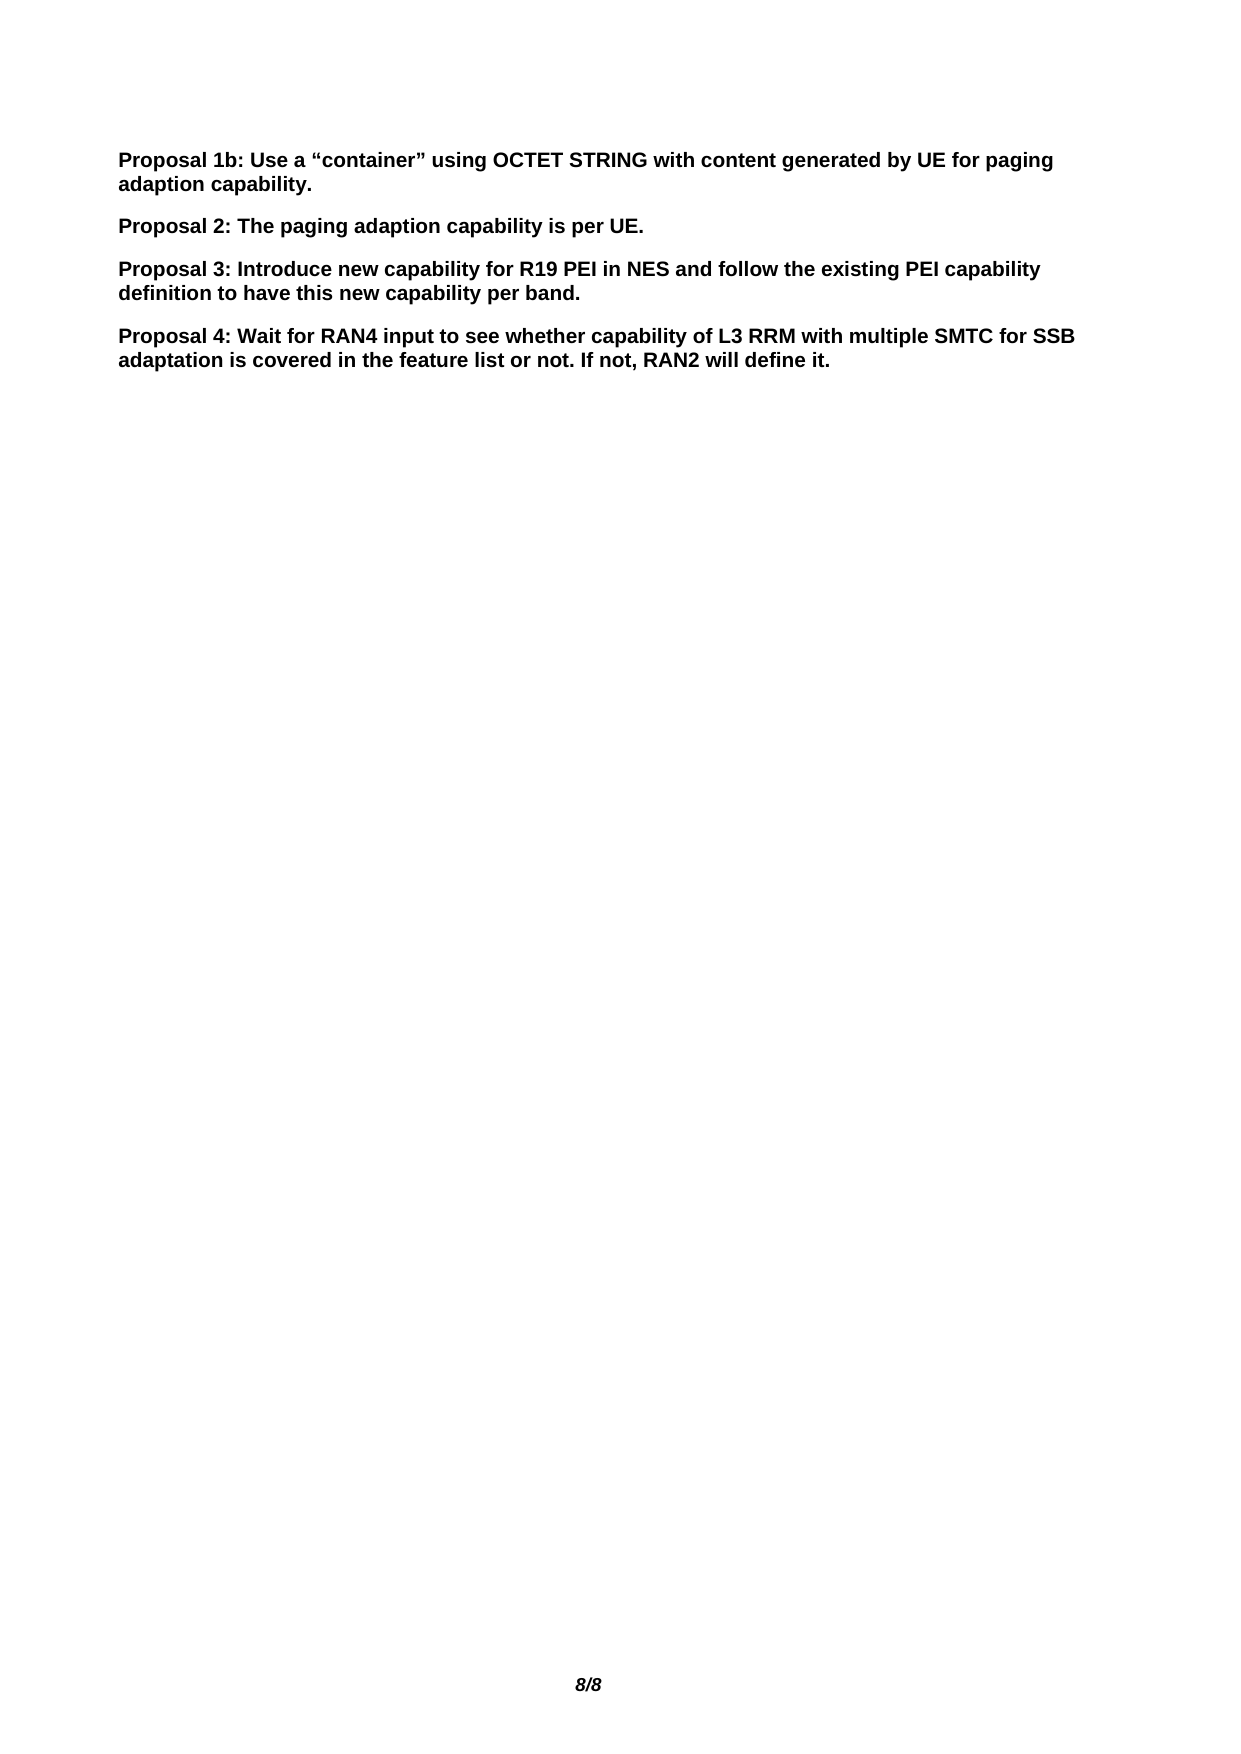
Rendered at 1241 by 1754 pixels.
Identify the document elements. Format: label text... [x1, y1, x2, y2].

text Proposal 3: Introduce new capability for R19 PEI in NES and follow the existing PEI capability definition to have this new capability per band. [118, 257, 1122, 305]
text Proposal 1b: Use a “container” using OCTET STRING with content generated by UE for paging adaption capability. [118, 148, 1122, 196]
text Proposal 2: The paging adaption capability is per UE. [118, 214, 1122, 238]
